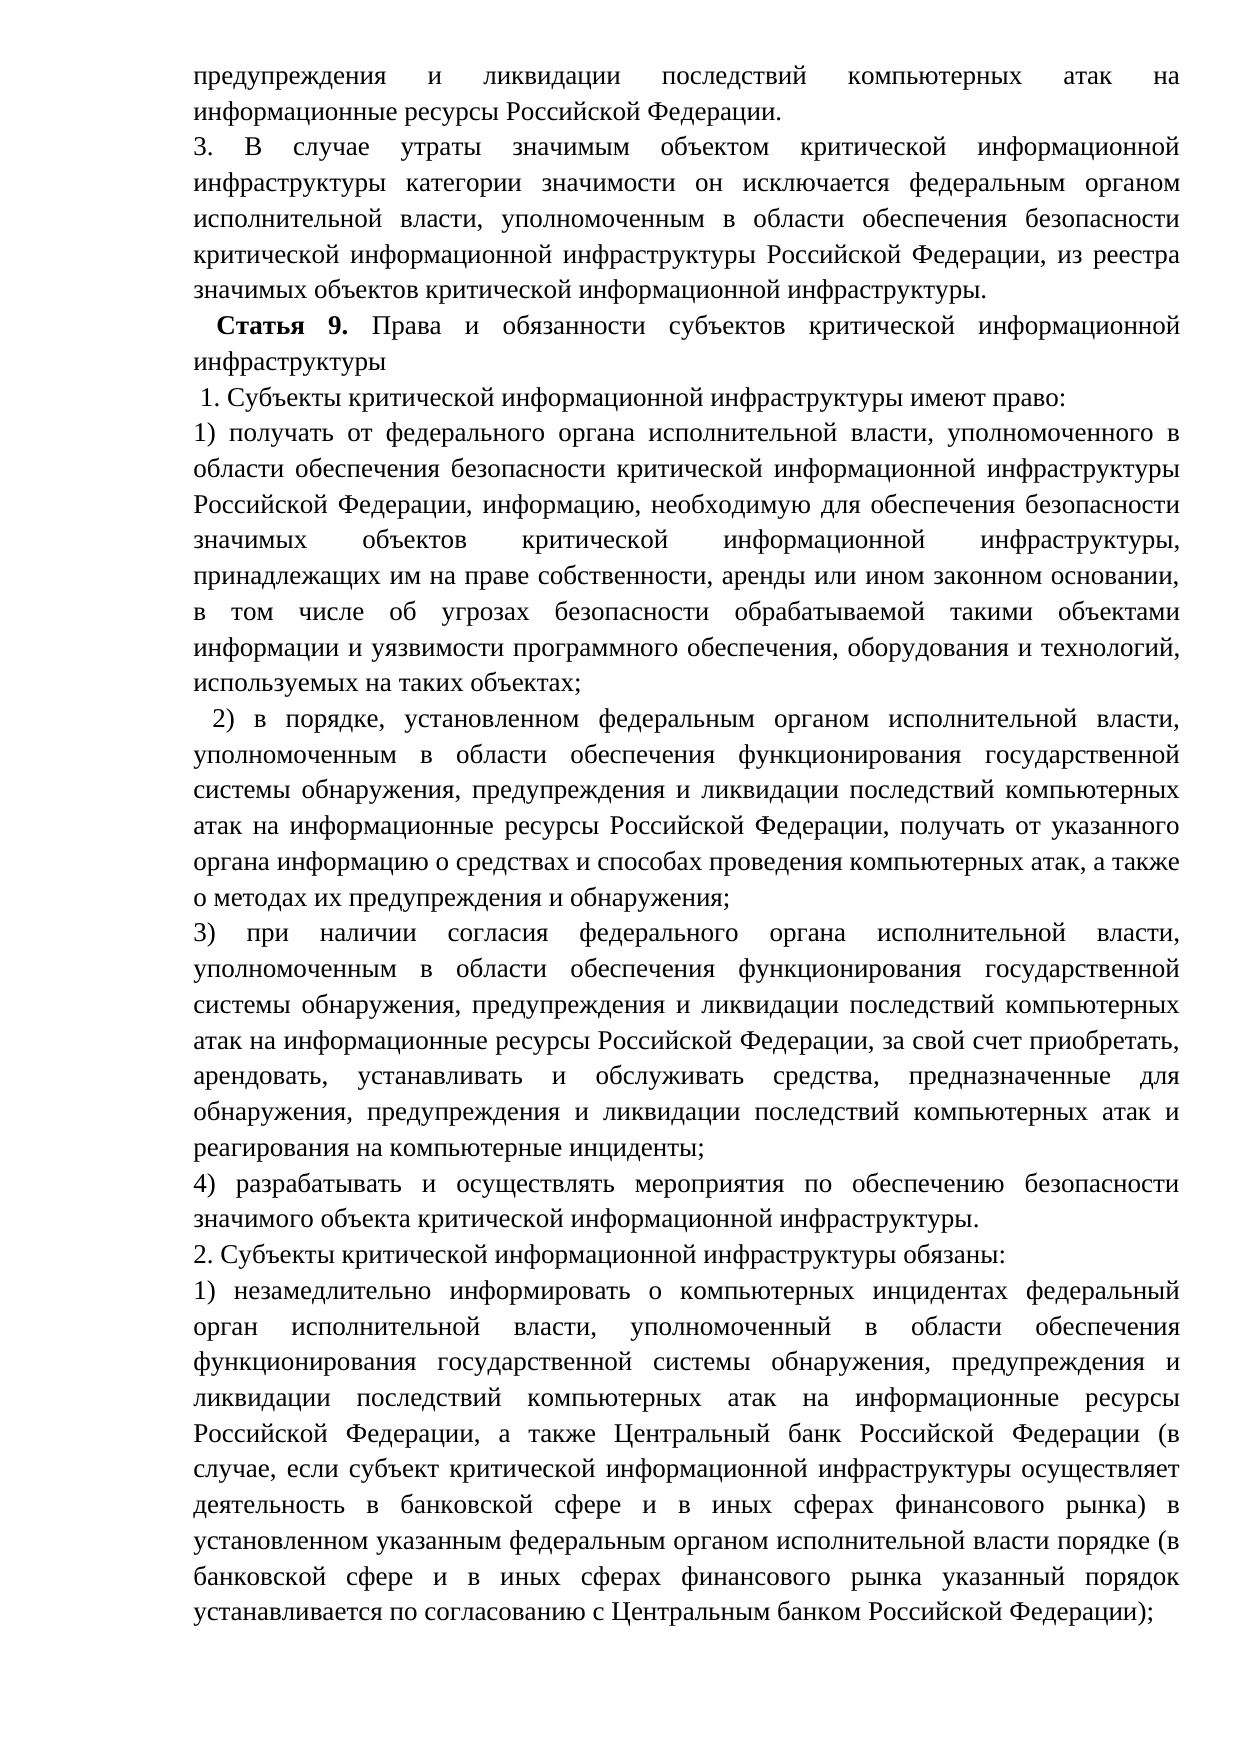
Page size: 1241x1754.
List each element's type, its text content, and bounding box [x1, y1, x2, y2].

list 3) при наличии согласия федерального органа исполнительной власти, уполномоченным в области обеспечения функционирования государственной системы обнаружения, предупреждения и ликвидации последствий компьютерных атак на информационные ресурсы Российской Федерации, за свой счет приобретать, арендовать, устанавливать и обслуживать средства, предназначенные для обнаружения, предупреждения и ликвидации последствий компьютерных атак и реагирования на компьютерные инциденты; [193, 917, 1181, 1162]
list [193, 59, 1181, 126]
list Статья 9. Права и обязанности субъектов критической информационной инфраструктуры [193, 309, 1181, 376]
list 2) в порядке, установленном федеральным органом исполнительной власти, уполномоченным в области обеспечения функционирования государственной системы обнаружения, предупреждения и ликвидации последствий компьютерных атак на информационные ресурсы Российской Федерации, получать от указанного органа информацию о средствах и способах проведения компьютерных атак, а также о методах их предупреждения и обнаружения; [193, 702, 1181, 912]
list 4) разрабатывать и осуществлять мероприятия по обеспечению безопасности значимого объекта критической информационной инфраструктуры. [193, 1167, 1181, 1233]
list 1. Субъекты критической информационной инфраструктуры имеют право: [193, 381, 1181, 412]
list 1) получать от федерального органа исполнительной власти, уполномоченного в области обеспечения безопасности критической информационной инфраструктуры Российской Федерации, информацию, необходимую для обеспечения безопасности значимых объектов критической информационной инфраструктуры, принадлежащих им на праве собственности, аренды или ином законном основании, в том числе об угрозах безопасности обрабатываемой такими объектами информации и уязвимости программного обеспечения, оборудования и технологий, используемых на таких объектах; [193, 416, 1181, 698]
list 1) незамедлительно информировать о компьютерных инцидентах федеральный орган исполнительной власти, уполномоченный в области обеспечения функционирования государственной системы обнаружения, предупреждения и ликвидации последствий компьютерных атак на информационные ресурсы Российской Федерации, а также Центральный банк Российской Федерации (в случае, если субъект критической информационной инфраструктуры осуществляет деятельность в банковской сфере и в иных сферах финансового рынка) в установленном указанным федеральным органом исполнительной власти порядке (в банковской сфере и в иных сферах финансового рынка указанный порядок устанавливается по согласованию с Центральным банком Российской Федерации); [193, 1274, 1181, 1627]
list 3. В случае утраты значимым объектом критической информационной инфраструктуры категории значимости он исключается федеральным органом исполнительной власти, уполномоченным в области обеспечения безопасности критической информационной инфраструктуры Российской Федерации, из реестра значимых объектов критической информационной инфраструктуры. [193, 131, 1181, 304]
list 2. Субъекты критической информационной инфраструктуры обязаны: [193, 1238, 1181, 1269]
